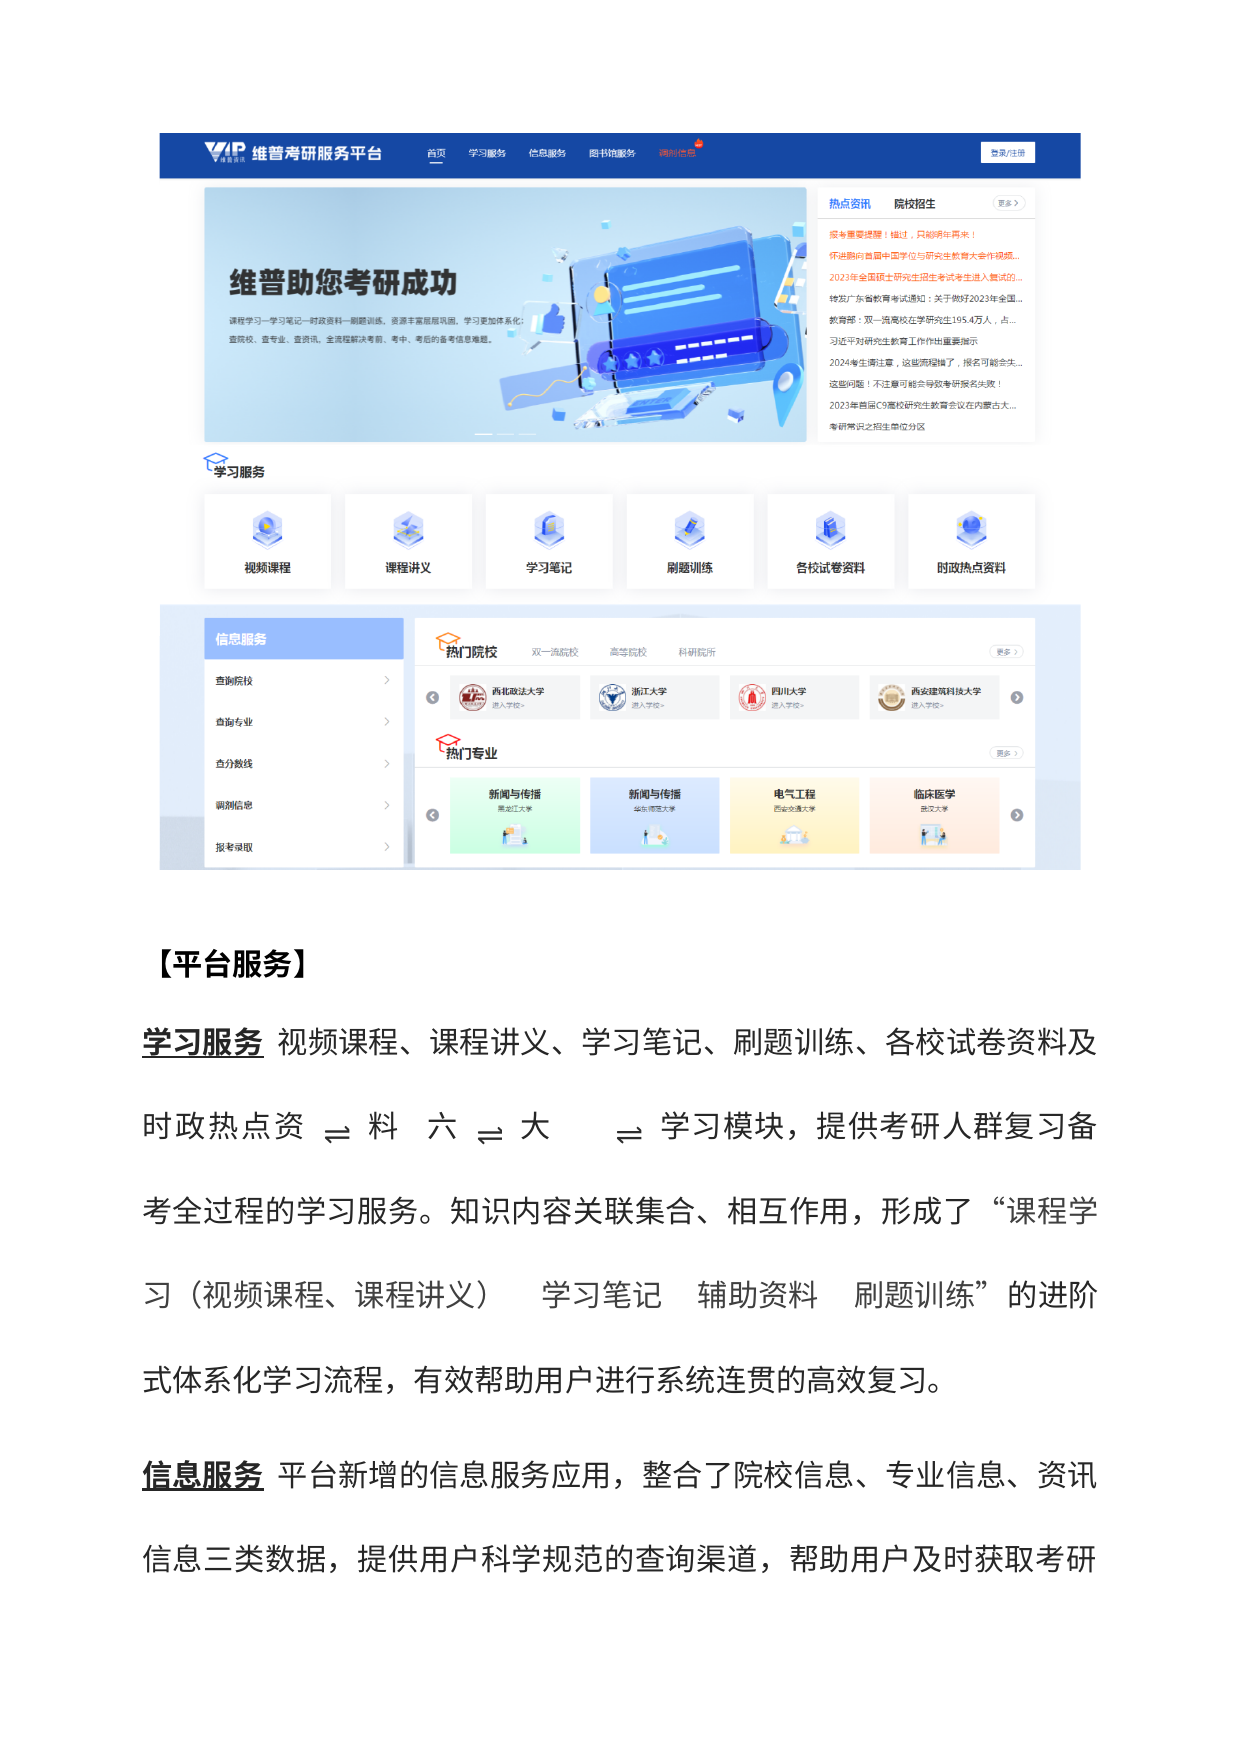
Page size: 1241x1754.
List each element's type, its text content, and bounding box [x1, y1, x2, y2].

picture [615, 1123, 642, 1150]
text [142, 1440, 1098, 1590]
picture [476, 1124, 502, 1151]
text 【平台服务】 [142, 930, 1098, 995]
text 学习服务 视频课程、课程讲义、学习笔记、刷题训练、各校试卷资料及时政热点资料六大学习模块，提供考研人群复习备考全过程的学习服务。知识内容关联集合、相互作用，形成了“课程学习（视频课程、课程讲义） 学习笔记 辅助资料 刷题训练”的进阶式体系化学习流程，有效帮助用户进行系统连贯的高效复习。 [142, 1008, 1098, 1411]
picture [159, 133, 1081, 870]
picture [323, 1123, 350, 1150]
